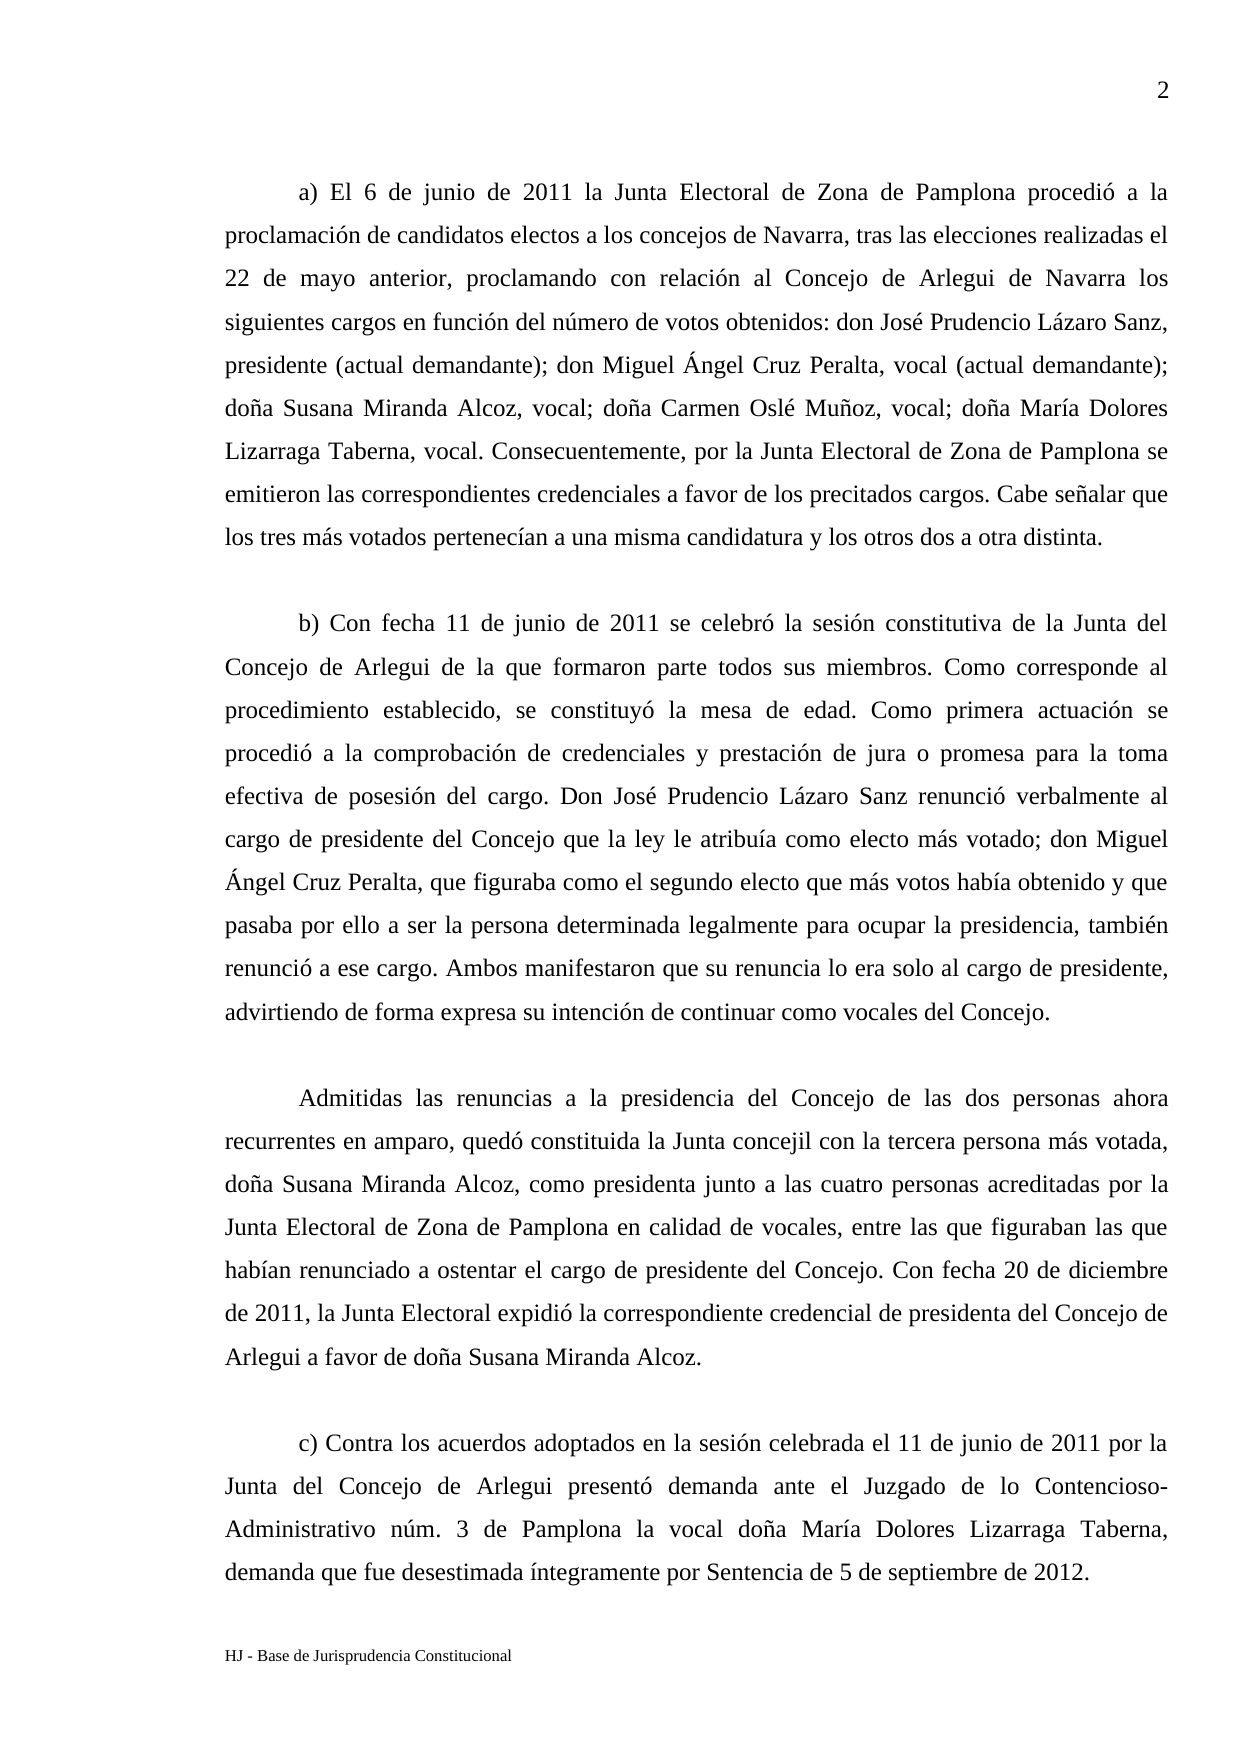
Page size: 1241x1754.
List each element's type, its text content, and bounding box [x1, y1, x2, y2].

text a) El 6 de junio de 2011 la Junta Electoral de Zona de Pamplona procedió a la proclamación de candidatos electos a los concejos de Navarra, tras las elecciones realizadas el 22 de mayo anterior, proclamando con relación al Concejo de Arlegui de Navarra los siguientes cargos en función del número de votos obtenidos: don José Prudencio Lázaro Sanz, presidente (actual demandante); don Miguel Ángel Cruz Peralta, vocal (actual demandante); doña Susana Miranda Alcoz, vocal; doña Carmen Oslé Muñoz, vocal; doña María Dolores Lizarraga Taberna, vocal. Consecuentemente, por la Junta Electoral de Zona de Pamplona se emitieron las correspondientes credenciales a favor de los precitados cargos. Cabe señalar que los tres más votados pertenecían a una misma candidatura y los otros dos a otra distinta. [224, 177, 1169, 551]
text b) Con fecha 11 de junio de 2011 se celebró la sesión constitutiva de la Junta del Concejo de Arlegui de la que formaron parte todos sus miembros. Como corresponde al procedimiento establecido, se constituyó la mesa de edad. Como primera actuación se procedió a la comprobación de credenciales y prestación de jura o promesa para la toma efectiva de posesión del cargo. Don José Prudencio Lázaro Sanz renunció verbalmente al cargo de presidente del Concejo que la ley le atribuía como electo más votado; don Miguel Ángel Cruz Peralta, que figuraba como el segundo electo que más votos había obtenido y que pasaba por ello a ser la persona determinada legalmente para ocupar la presidencia, también renunció a ese cargo. Ambos manifestaron que su renuncia lo era solo al cargo de presidente, advirtiendo de forma expresa su intención de continuar como vocales del Concejo. [224, 608, 1169, 1025]
text Admitidas las renuncias a la presidencia del Concejo de las dos personas ahora recurrentes en amparo, quedó constituida la Junta concejil con la tercera persona más votada, doña Susana Miranda Alcoz, como presidenta junto a las cuatro personas acreditadas por la Junta Electoral de Zona de Pamplona en calidad de vocales, entre las que figuraban las que habían renunciado a ostentar el cargo de presidente del Concejo. Con fecha 20 de diciembre de 2011, la Junta Electoral expidió la correspondiente credencial de presidenta del Concejo de Arlegui a favor de doña Susana Miranda Alcoz. [224, 1083, 1169, 1370]
text c) Contra los acuerdos adoptados en la sesión celebrada el 11 de junio de 2011 por la Junta del Concejo de Arlegui presentó demanda ante el Juzgado de lo Contencioso-Administrativo núm. 3 de Pamplona la vocal doña María Dolores Lizarraga Taberna, demanda que fue desestimada íntegramente por Sentencia de 5 de septiembre de 2012. [224, 1428, 1169, 1586]
